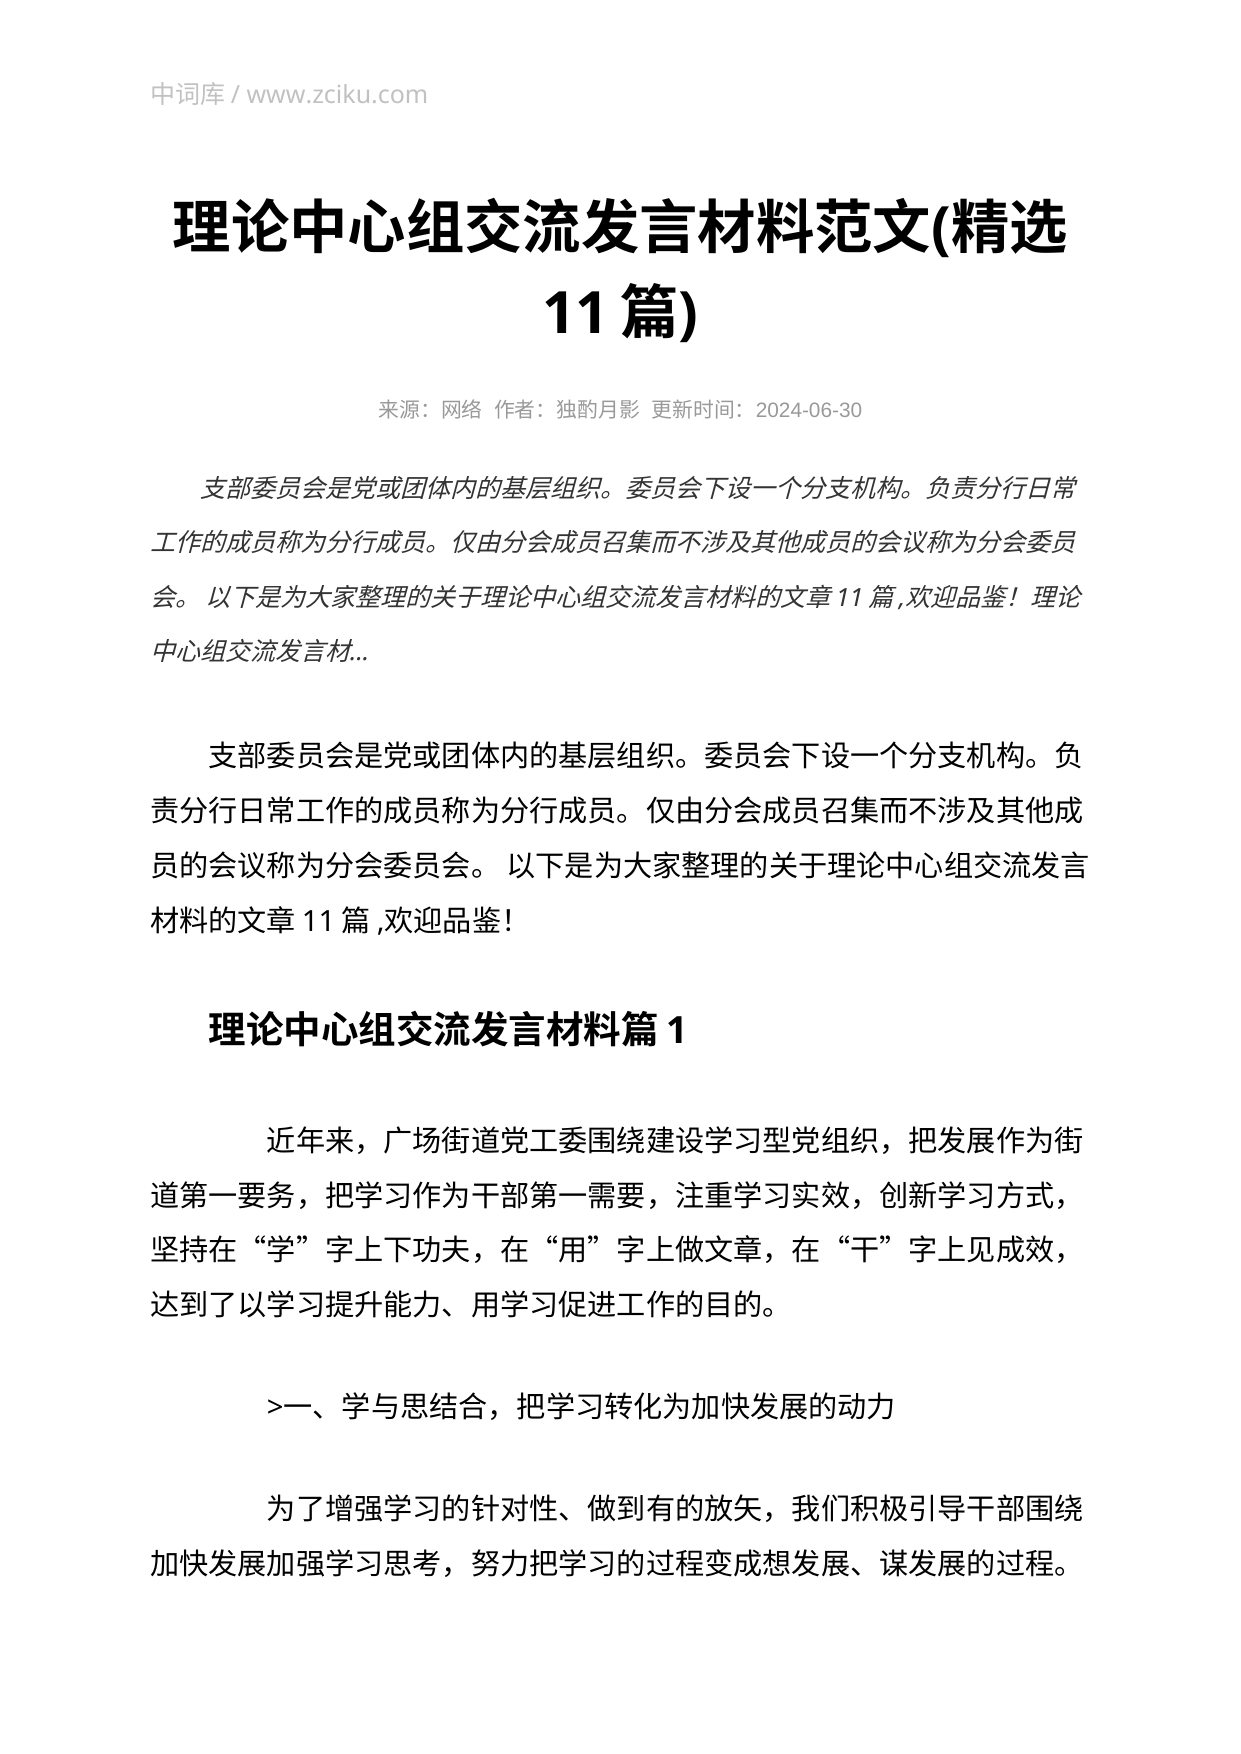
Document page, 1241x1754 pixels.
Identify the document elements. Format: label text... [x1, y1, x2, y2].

text 支部委员会是党或团体内的基层组织。委员会下设一个分支机构。负责分行日常工作的成员称为分行成员。仅由分会成员召集而不涉及其他成员的会议称为分会委员会。 以下是为大家整理的关于理论中心组交流发言材料的文章11篇 ,欢迎品鉴！理论中心组交流发言材... [150, 468, 1090, 668]
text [150, 1486, 1090, 1583]
text 来源：网络 作者：独酌月影 更新时间：2024-06-30 [150, 398, 1090, 422]
text >一、学与思结合，把学习转化为加快发展的动力 [150, 1384, 1090, 1426]
text 支部委员会是党或团体内的基层组织。委员会下设一个分支机构。负责分行日常工作的成员称为分行成员。仅由分会成员召集而不涉及其他成员的会议称为分会委员会。 以下是为大家整理的关于理论中心组交流发言材料的文章11篇 ,欢迎品鉴！ [150, 733, 1090, 940]
subtitle 理论中心组交流发言材料范文(精选11篇) [150, 181, 1090, 351]
text 理论中心组交流发言材料篇1 [150, 999, 1090, 1054]
text 近年来，广场街道党工委围绕建设学习型党组织，把发展作为街道第一要务，把学习作为干部第一需要，注重学习实效，创新学习方式，坚持在“学”字上下功夫，在“用”字上做文章，在“干”字上见成效，达到了以学习提升能力、用学习促进工作的目的。 [150, 1117, 1090, 1324]
